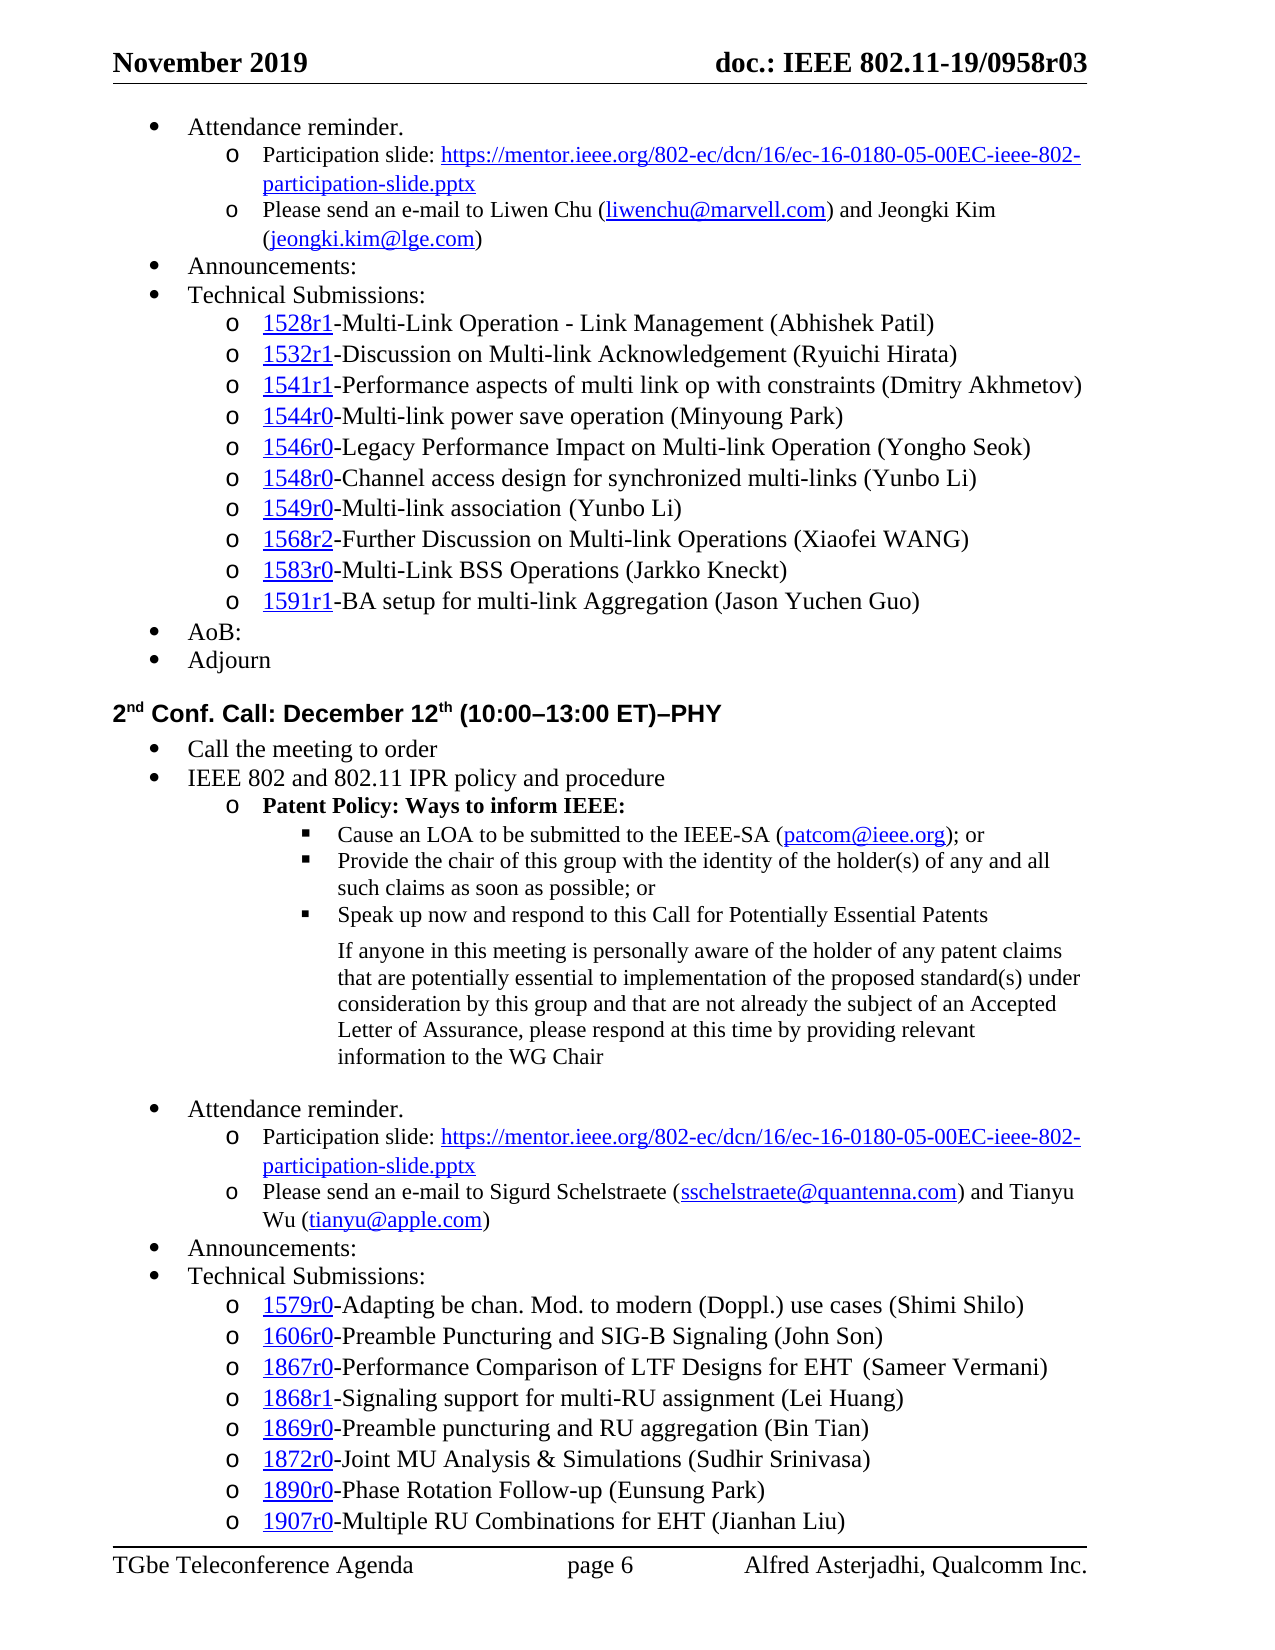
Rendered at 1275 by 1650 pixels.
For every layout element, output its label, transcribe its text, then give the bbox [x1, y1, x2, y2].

list Participation slide: https://mentor.ieee.org/802-ec/dcn/16/ec-16-0180-05-00EC-ieee-802-participation-slide.pptx [225, 141, 1087, 196]
list Please send an e-mail to Liwen Chu (liwenchu@marvell.com) and Jeongki Kim (jeongki.kim@lge.com) [225, 196, 1087, 251]
list 1907r0-Multiple RU Combinations for EHT (Jianhan Liu) [225, 1506, 1087, 1537]
list 1549r0-Multi-link association (Yunbo Li) [225, 493, 1087, 524]
list Cause an LOA to be submitted to the IEEE-SA (patcom@ieee.org); or [300, 821, 1087, 847]
list Announcements: [150, 1233, 1087, 1261]
list 1528r1-Multi-Link Operation - Link Management (Abhishek Patil) [225, 308, 1087, 339]
list IEEE 802 and 802.11 IPR policy and procedure [150, 763, 1087, 792]
list 1867r0-Performance Comparison of LTF Designs for EHT (Sameer Vermani) [225, 1352, 1087, 1383]
list Participation slide: https://mentor.ieee.org/802-ec/dcn/16/ec-16-0180-05-00EC-ieee-802-participation-slide.pptx [225, 1123, 1087, 1178]
list Adjourn [150, 646, 1087, 674]
list If anyone in this meeting is personally aware of the holder of any patent claims that are potentially essential to implementation of the proposed standard(s) under consideration by this group and that are not already the subject of an Accepted Letter of Assurance, please respond at this time by providing relevant information to the WG Chair [337, 937, 1087, 1069]
list Attendance reminder. [150, 112, 1087, 141]
list Please send an e-mail to Sigurd Schelstraete (sschelstraete@quantenna.com) and Tianyu Wu (tianyu@apple.com) [225, 1178, 1087, 1233]
list Technical Submissions: [150, 1261, 1087, 1290]
list Speak up now and respond to this Call for Potentially Essential Patents [300, 901, 1087, 927]
list 1591r1-BA setup for multi-link Aggregation (Jason Yuchen Guo) [225, 586, 1087, 617]
list 1541r1-Performance aspects of multi link op with constraints (Dmitry Akhmetov) [225, 370, 1087, 401]
list 1872r0-Joint MU Analysis & Simulations (Sudhir Srinivasa) [225, 1444, 1087, 1475]
list 1869r0-Preamble puncturing and RU aggregation (Bin Tian) [225, 1413, 1087, 1444]
list 1868r1-Signaling support for multi-RU assignment (Lei Huang) [225, 1383, 1087, 1413]
list Call the meeting to order [150, 734, 1087, 763]
list 1583r0-Multi-Link BSS Operations (Jarkko Kneckt) [225, 555, 1087, 586]
list Provide the chair of this group with the identity of the holder(s) of any and all such claims as soon as possible; or [300, 847, 1087, 901]
subtitle 2nd Conf. Call: December 12th (10:00–13:00 ET)–PHY [112, 699, 1087, 728]
list 1606r0-Preamble Puncturing and SIG-B Signaling (John Son) [225, 1321, 1087, 1352]
list Announcements: [150, 251, 1087, 280]
list 1890r0-Phase Rotation Follow-up (Eunsung Park) [225, 1475, 1087, 1506]
list Attendance reminder. [150, 1094, 1087, 1123]
list 1548r0-Channel access design for synchronized multi-links (Yunbo Li) [225, 463, 1087, 493]
list Technical Submissions: [150, 280, 1087, 308]
list 1546r0-Legacy Performance Impact on Multi-link Operation (Yongho Seok) [225, 432, 1087, 463]
list AoB: [150, 617, 1087, 646]
list 1579r0-Adapting be chan. Mod. to modern (Doppl.) use cases (Shimi Shilo) [225, 1290, 1087, 1321]
list 1568r2-Further Discussion on Multi-link Operations (Xiaofei WANG) [225, 524, 1087, 555]
list 1544r0-Multi-link power save operation (Minyoung Park) [225, 401, 1087, 432]
list Patent Policy: Ways to inform IEEE: [225, 792, 1087, 821]
list 1532r1-Discussion on Multi-link Acknowledgement (Ryuichi Hirata) [225, 339, 1087, 370]
